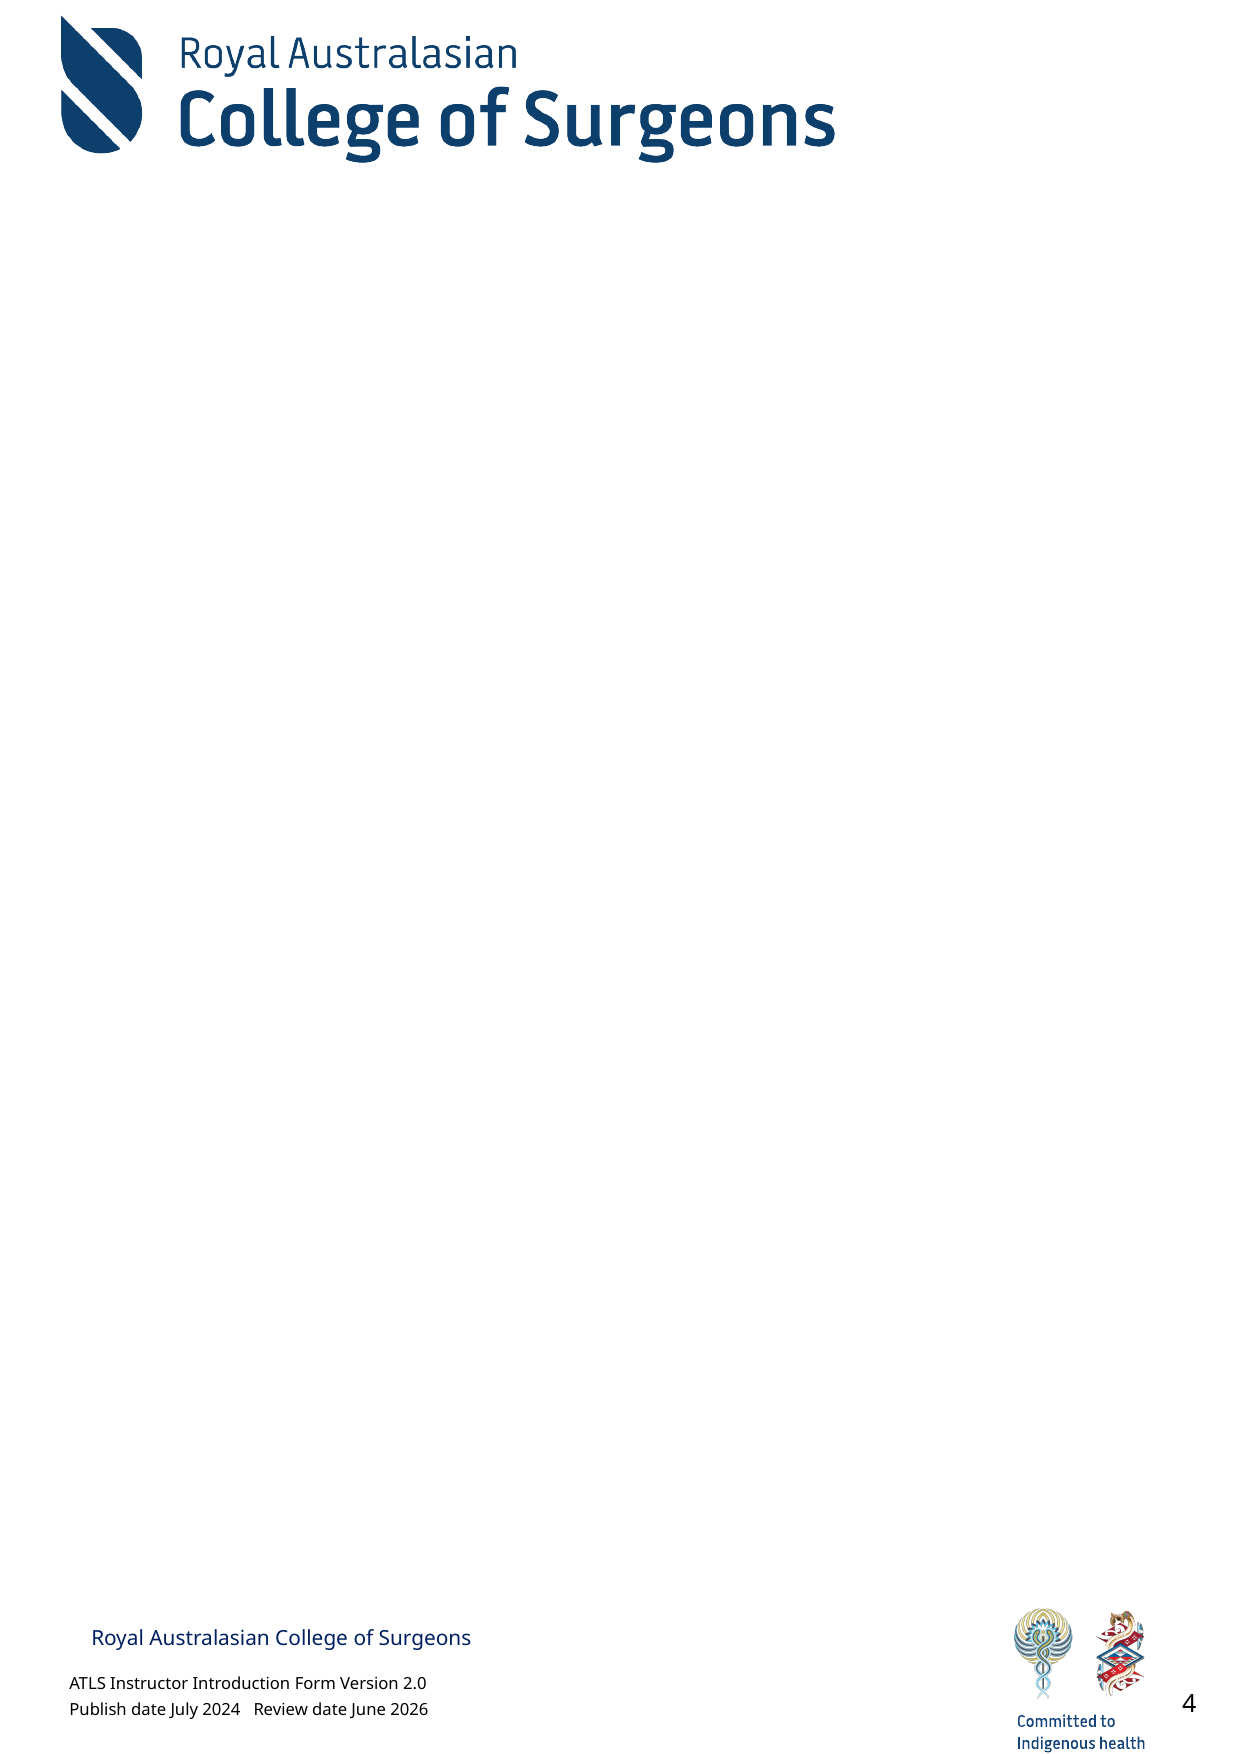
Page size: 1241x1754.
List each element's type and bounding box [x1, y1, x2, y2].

picture [61, 15, 835, 163]
